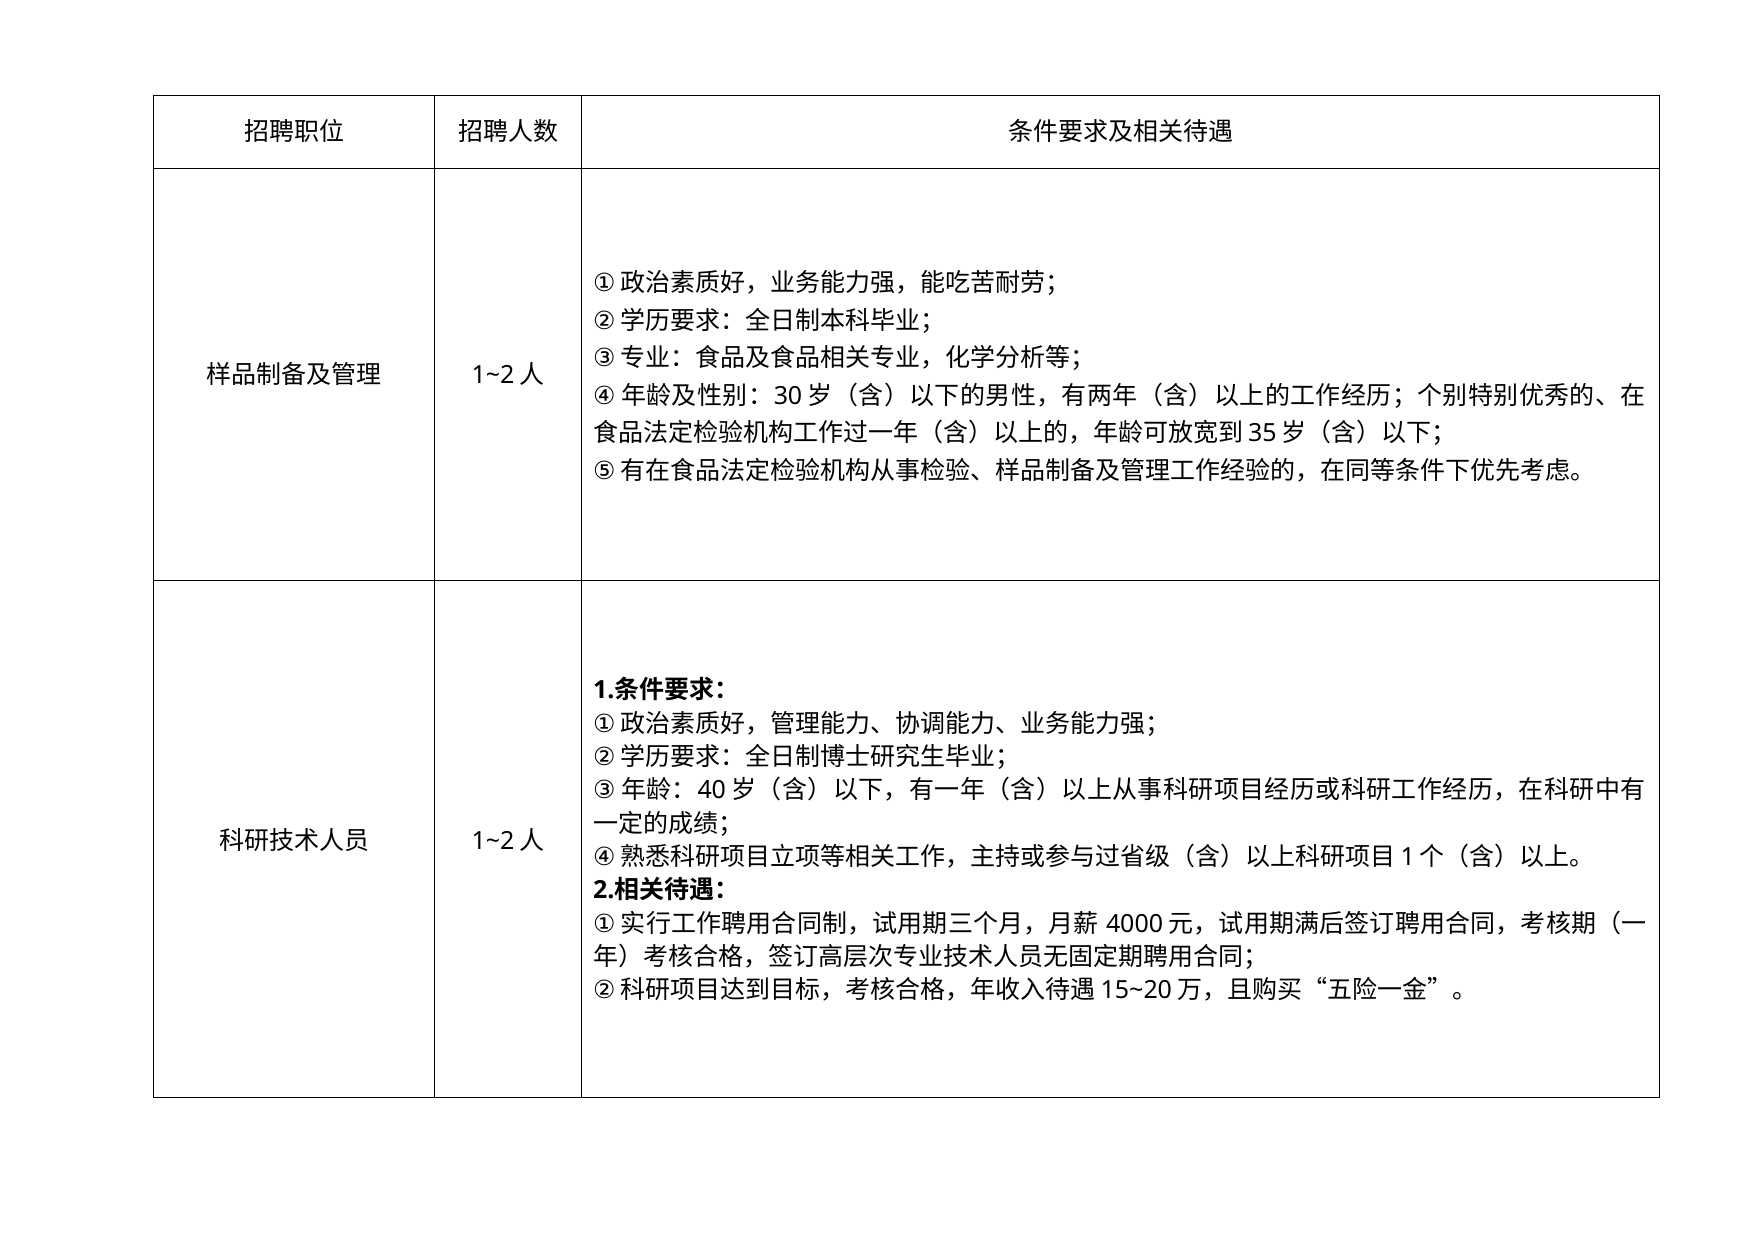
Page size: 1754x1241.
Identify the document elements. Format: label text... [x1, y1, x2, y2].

table_cell 1~2人 [435, 581, 581, 1097]
table_cell 样品制备及管理 [154, 169, 434, 580]
table_cell ①政治素质好，业务能力强，能吃苦耐劳； ②学历要求：全日制本科毕业； ③专业：食品及食品相关专业，化学分析等； ④年龄及性别：30岁（含）以下的男性，有两年（含）以上的工作经历；个别特别优秀的、在食品法定检验机构工作过一年（含）以上的，年龄可放宽到35岁（含）以下； ⑤有在食品法定检验机构从事检验、样品制备及管理工作经验的，在同等条件下优先考虑。 [582, 169, 1659, 580]
table_cell 1.条件要求： ①政治素质好，管理能力、协调能力、业务能力强； ②学历要求：全日制博士研究生毕业； ③年龄：40岁（含）以下，有一年（含）以上从事科研项目经历或科研工作经历，在科研中有一定的成绩； ④熟悉科研项目立项等相关工作，主持或参与过省级（含）以上科研项目1个（含）以上。 2.相关待遇： ①实行工作聘用合同制，试用期三个月，月薪4000元，试用期满后签订聘用合同，考核期（一年）考核合格，签订高层次专业技术人员无固定期聘用合同； ②科研项目达到目标，考核合格，年收入待遇15~20万，且购买“五险一金”。 [582, 581, 1659, 1097]
table_cell 条件要求及相关待遇 [582, 96, 1659, 167]
table_cell 招聘职位 [154, 96, 434, 167]
table_cell 招聘人数 [435, 96, 581, 167]
table_cell 科研技术人员 [154, 581, 434, 1097]
table_cell 1~2人 [435, 169, 581, 580]
